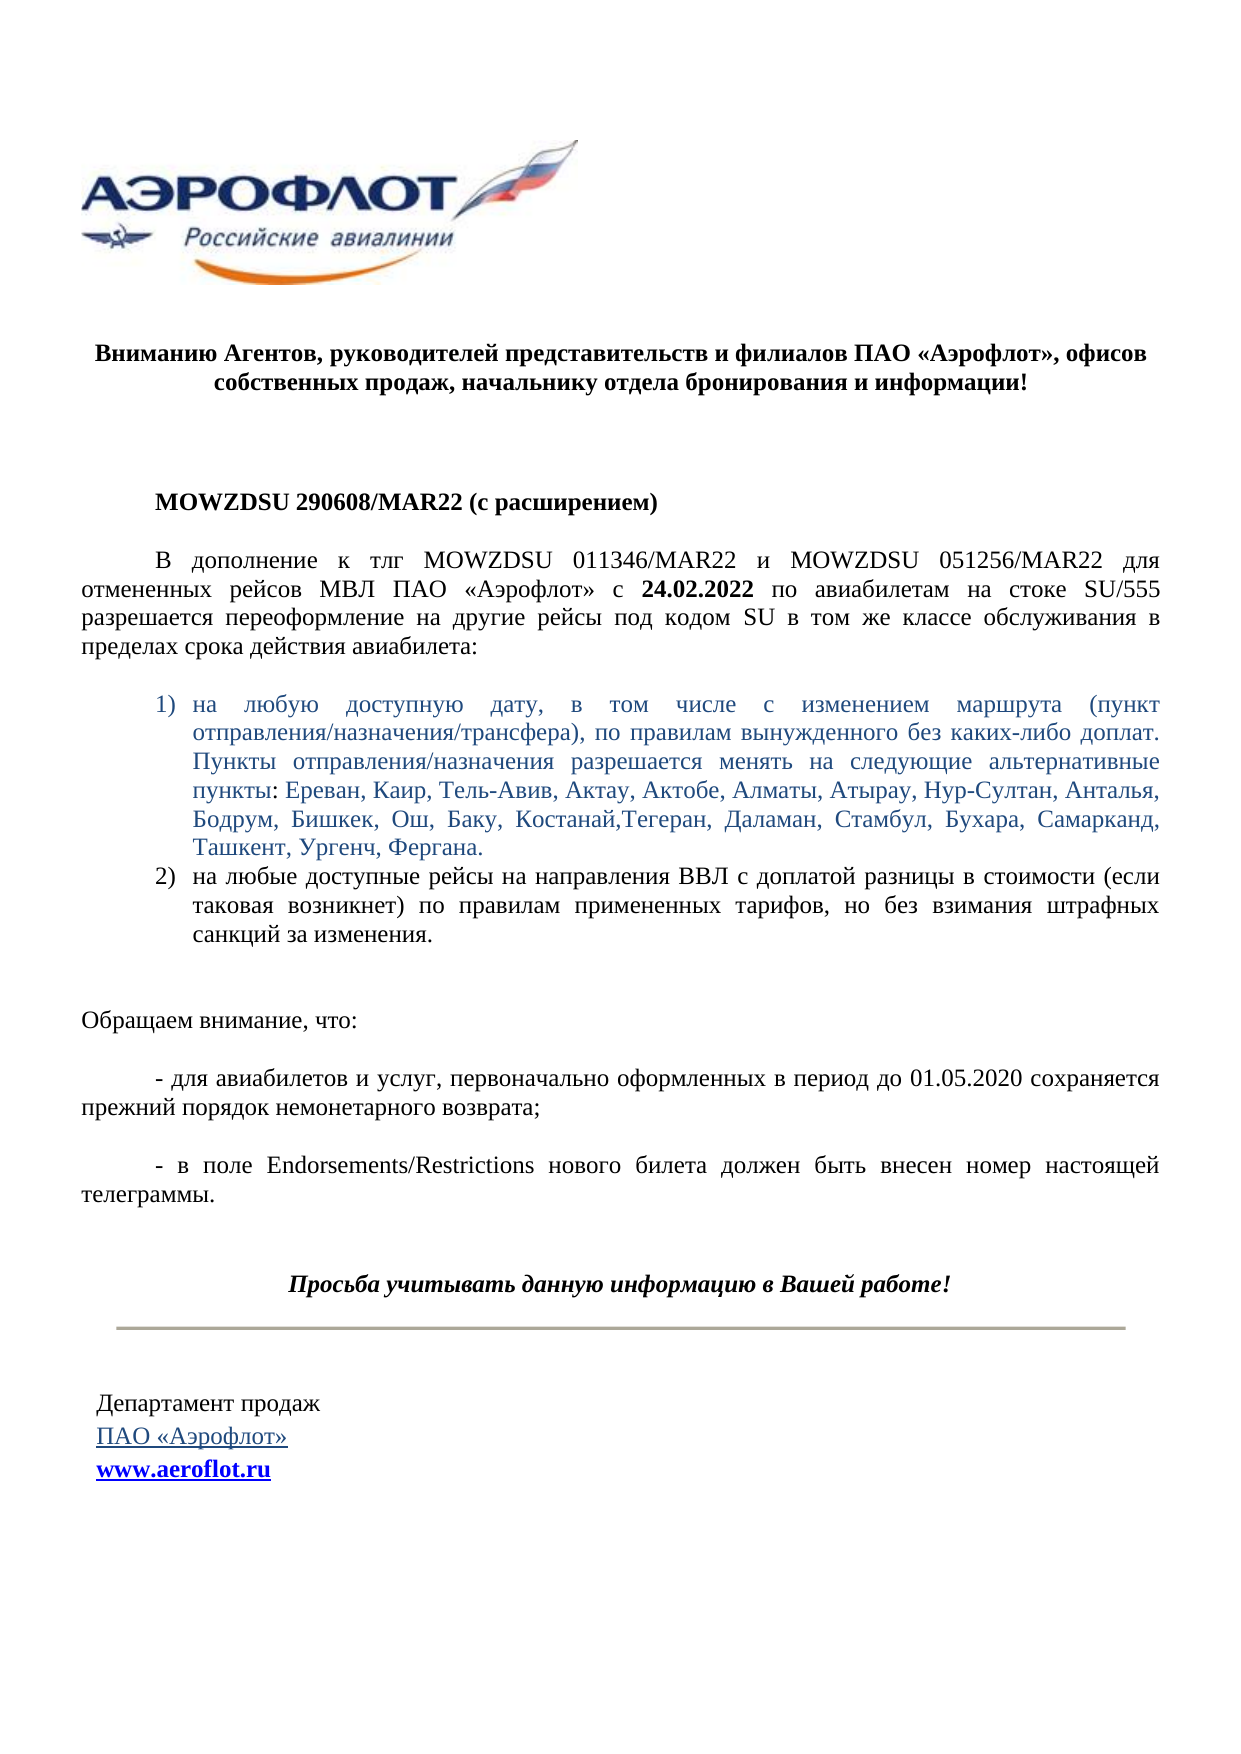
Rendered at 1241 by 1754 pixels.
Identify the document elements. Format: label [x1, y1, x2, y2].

picture [81, 140, 578, 285]
table_header [81, 112, 1129, 1603]
